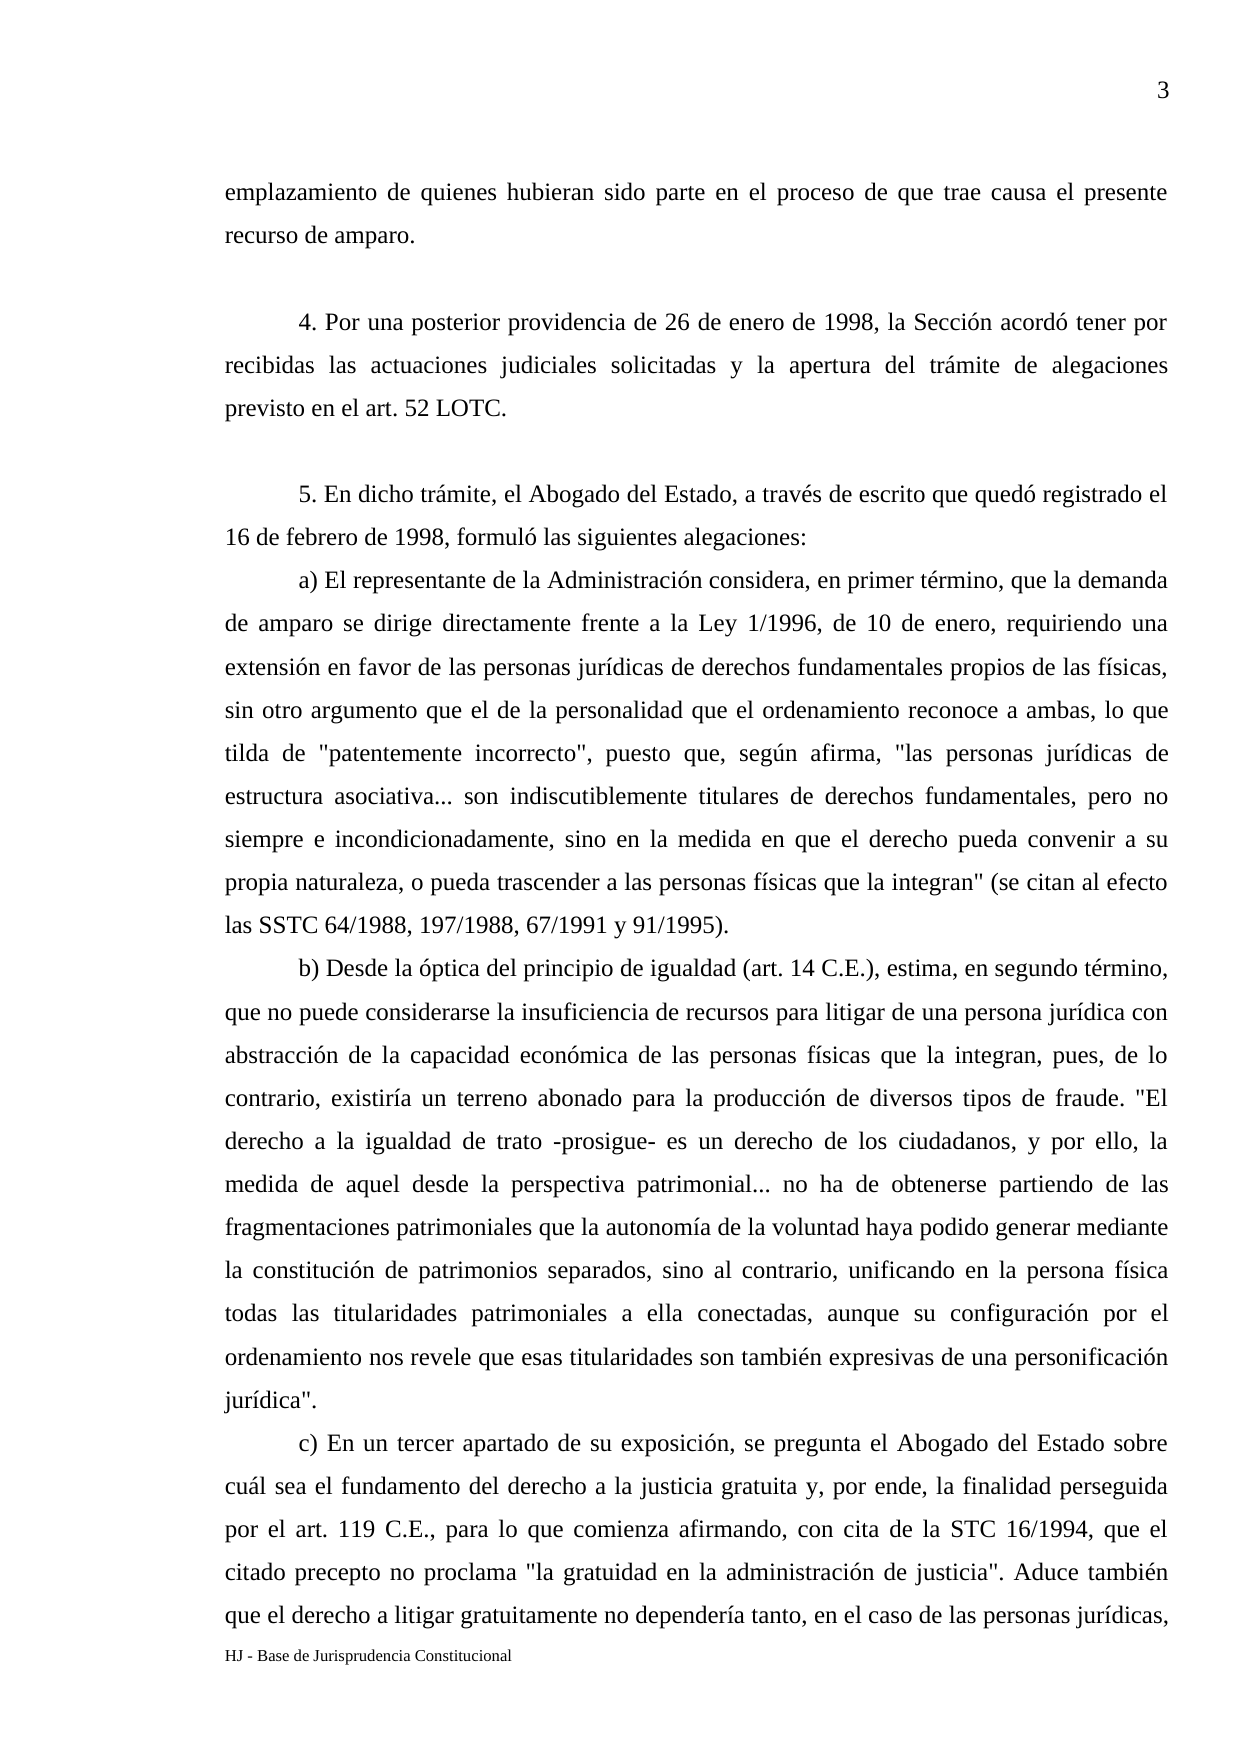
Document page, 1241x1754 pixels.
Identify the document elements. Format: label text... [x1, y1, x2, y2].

text a) El representante de la Administración considera, en primer término, que la demanda de amparo se dirige directamente frente a la Ley 1/1996, de 10 de enero, requiriendo una extensión en favor de las personas jurídicas de derechos fundamentales propios de las físicas, sin otro argumento que el de la personalidad que el ordenamiento reconoce a ambas, lo que tilda de "patentemente incorrecto", puesto que, según afirma, "las personas jurídicas de estructura asociativa... son indiscutiblemente titulares de derechos fundamentales, pero no siempre e incondicionadamente, sino en la medida en que el derecho pueda convenir a su propia naturaleza, o pueda trascender a las personas físicas que la integran" (se citan al efecto las SSTC 64/1988, 197/1988, 67/1991 y 91/1995). [224, 565, 1169, 939]
text 4. Por una posterior providencia de 26 de enero de 1998, la Sección acordó tener por recibidas las actuaciones judiciales solicitadas y la apertura del trámite de alegaciones previsto en el art. 52 LOTC. [224, 307, 1169, 422]
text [224, 1428, 1169, 1629]
text 5. En dicho trámite, el Abogado del Estado, a través de escrito que quedó registrado el 16 de febrero de 1998, formuló las siguientes alegaciones: [224, 479, 1169, 551]
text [224, 177, 1169, 249]
text b) Desde la óptica del principio de igualdad (art. 14 C.E.), estima, en segundo término, que no puede considerarse la insuficiencia de recursos para litigar de una persona jurídica con abstracción de la capacidad económica de las personas físicas que la integran, pues, de lo contrario, existiría un terreno abonado para la producción de diversos tipos de fraude. "El derecho a la igualdad de trato -prosigue- es un derecho de los ciudadanos, y por ello, la medida de aquel desde la perspectiva patrimonial... no ha de obtenerse partiendo de las fragmentaciones patrimoniales que la autonomía de la voluntad haya podido generar mediante la constitución de patrimonios separados, sino al contrario, unificando en la persona física todas las titularidades patrimoniales a ella conectadas, aunque su configuración por el ordenamiento nos revele que esas titularidades son también expresivas de una personificación jurídica". [224, 953, 1169, 1413]
